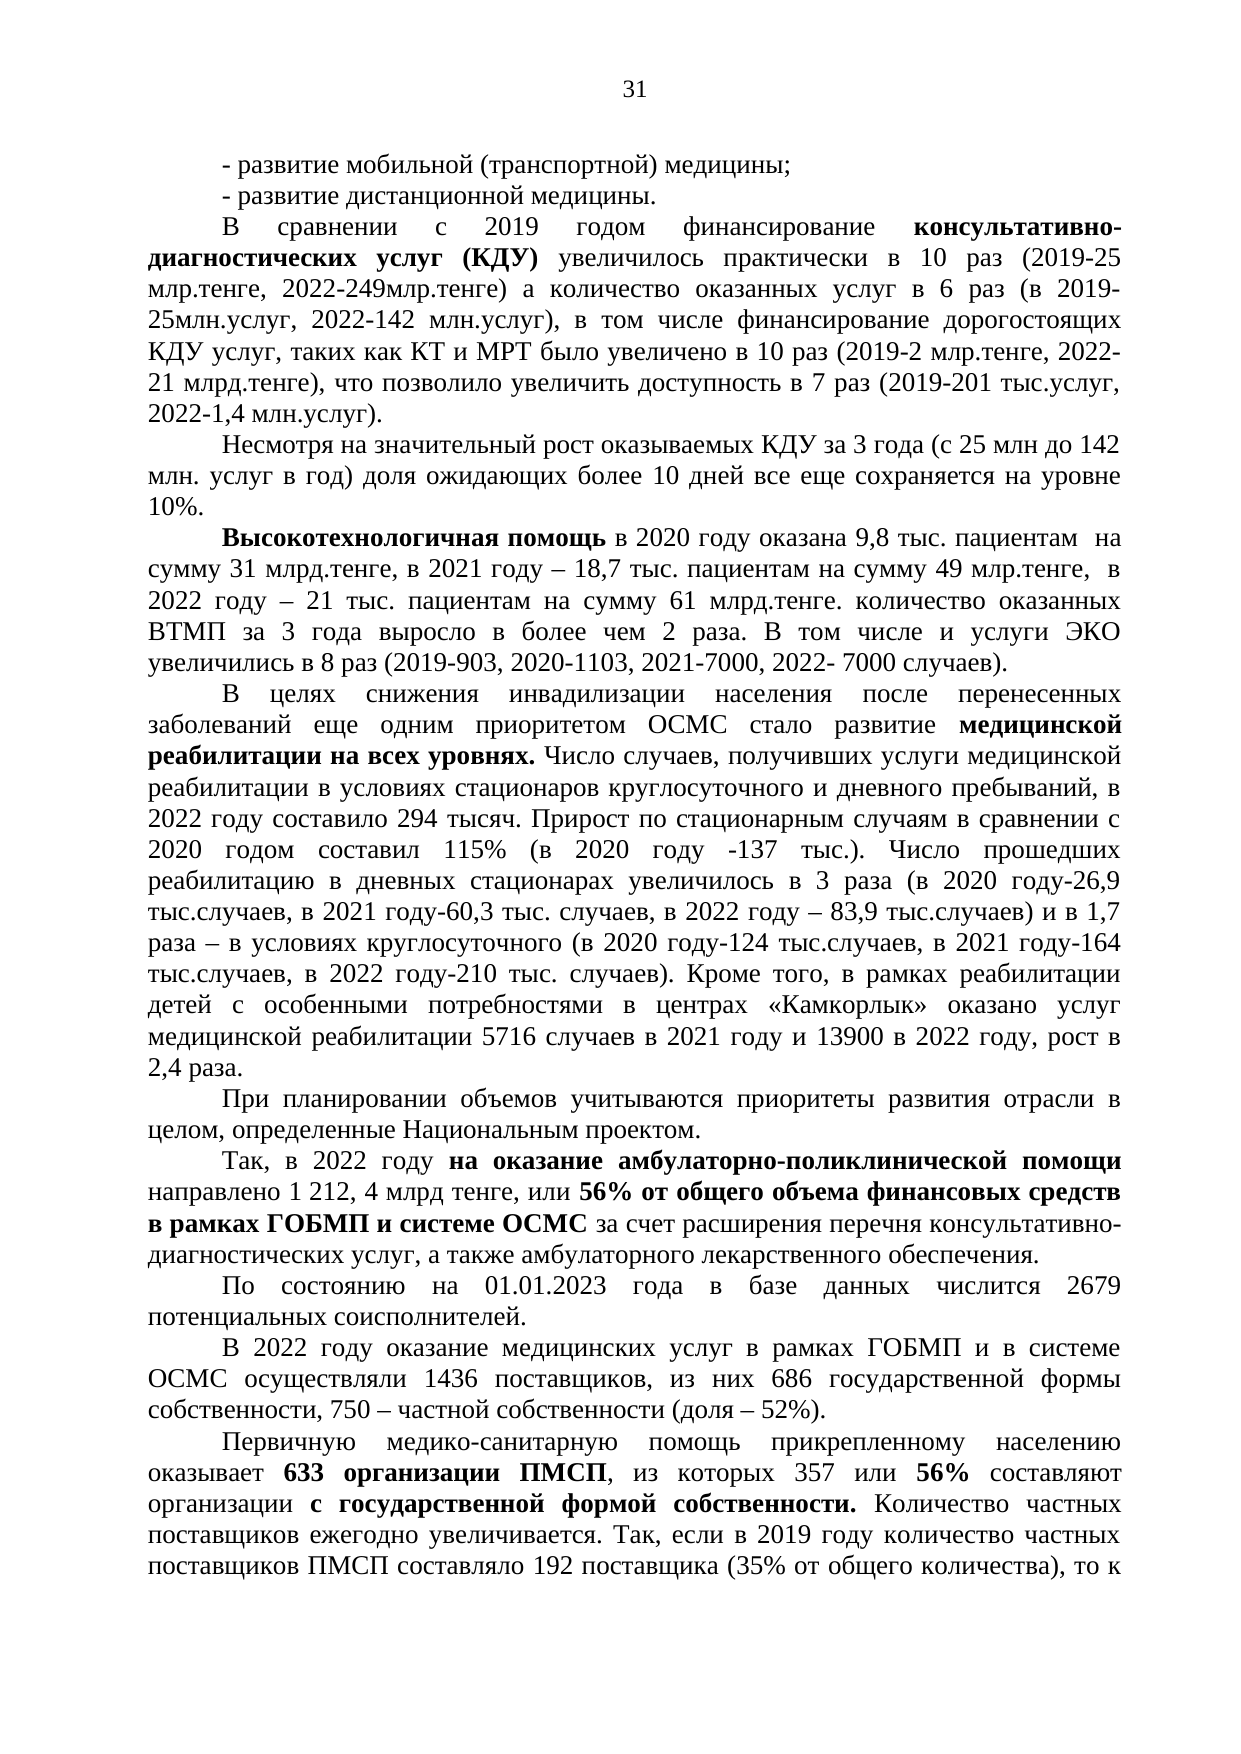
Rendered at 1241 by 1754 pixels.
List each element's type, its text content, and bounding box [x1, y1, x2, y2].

text - развитие мобильной (транспортной) медицины; [148, 148, 1122, 179]
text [148, 1425, 1122, 1587]
text Так, в 2022 году на оказание амбулаторно-поликлинической помощи направлено 1 212, 4 млрд тенге, или 56% от общего объема финансовых средств в рамках ГОБМП и системе ОСМС за счет расширения перечня консультативно-диагностических услуг, а также амбулаторного лекарственного обеспечения. [148, 1144, 1122, 1269]
text Высокотехнологичная помощь в 2020 году оказана 9,8 тыс. пациентам на сумму 31 млрд.тенге, в 2021 году – 18,7 тыс. пациентам на сумму 49 млр.тенге, в 2022 году – 21 тыс. пациентам на сумму 61 млрд.тенге. количество оказанных ВТМП за 3 года выросло в более чем 2 раза. В том числе и услуги ЭКО увеличились в 8 раз (2019-903, 2020-1103, 2021-7000, 2022- 7000 случаев). [148, 521, 1122, 677]
text В сравнении с 2019 годом финансирование консультативно-диагностических услуг (КДУ) увеличилось практически в 10 раз (2019-25 млр.тенге, 2022-249млр.тенге) а количество оказанных услуг в 6 раз (в 2019-25млн.услуг, 2022-142 млн.услуг), в том числе финансирование дорогостоящих КДУ услуг, таких как КТ и МРТ было увеличено в 10 раз (2019-2 млр.тенге, 2022-21 млрд.тенге), что позволило увеличить доступность в 7 раз (2019-201 тыс.услуг, 2022-1,4 млн.услуг). [148, 210, 1122, 428]
text При планировании объемов учитываются приоритеты развития отрасли в целом, определенные Национальным проектом. [148, 1082, 1122, 1144]
text - развитие дистанционной медицины. [148, 179, 1122, 210]
text В целях снижения инвадилизации населения после перенесенных заболеваний еще одним приоритетом ОСМС стало развитие медицинской реабилитации на всех уровнях. Число случаев, получивших услуги медицинской реабилитации в условиях стационаров круглосуточного и дневного пребываний, в 2022 году составило 294 тысяч. Прирост по стационарным случаям в сравнении с 2020 годом составил 115% (в 2020 году -137 тыс.). Число прошедших реабилитацию в дневных стационарах увеличилось в 3 раза (в 2020 году-26,9 тыс.случаев, в 2021 году-60,3 тыс. случаев, в 2022 году – 83,9 тыс.случаев) и в 1,7 раза – в условиях круглосуточного (в 2020 году-124 тыс.случаев, в 2021 году-164 тыс.случаев, в 2022 году-210 тыс. случаев). Кроме того, в рамках реабилитации детей с особенными потребностями в центрах «Камкорлык» оказано услуг медицинской реабилитации 5716 случаев в 2021 году и 13900 в 2022 году, рост в 2,4 раза. [148, 677, 1122, 1082]
text Несмотря на значительный рост оказываемых КДУ за 3 года (с 25 млн до 142 млн. услуг в год) доля ожидающих более 10 дней все еще сохраняется на уровне 10%. [148, 428, 1122, 521]
text В 2022 году оказание медицинских услуг в рамках ГОБМП и в системе ОСМС осуществляли 1436 поставщиков, из них 686 государственной формы собственности, 750 – частной собственности (доля – 52%). [148, 1331, 1122, 1425]
text По состоянию на 01.01.2023 года в базе данных числится 2679 потенциальных соисполнителей. [148, 1269, 1122, 1331]
